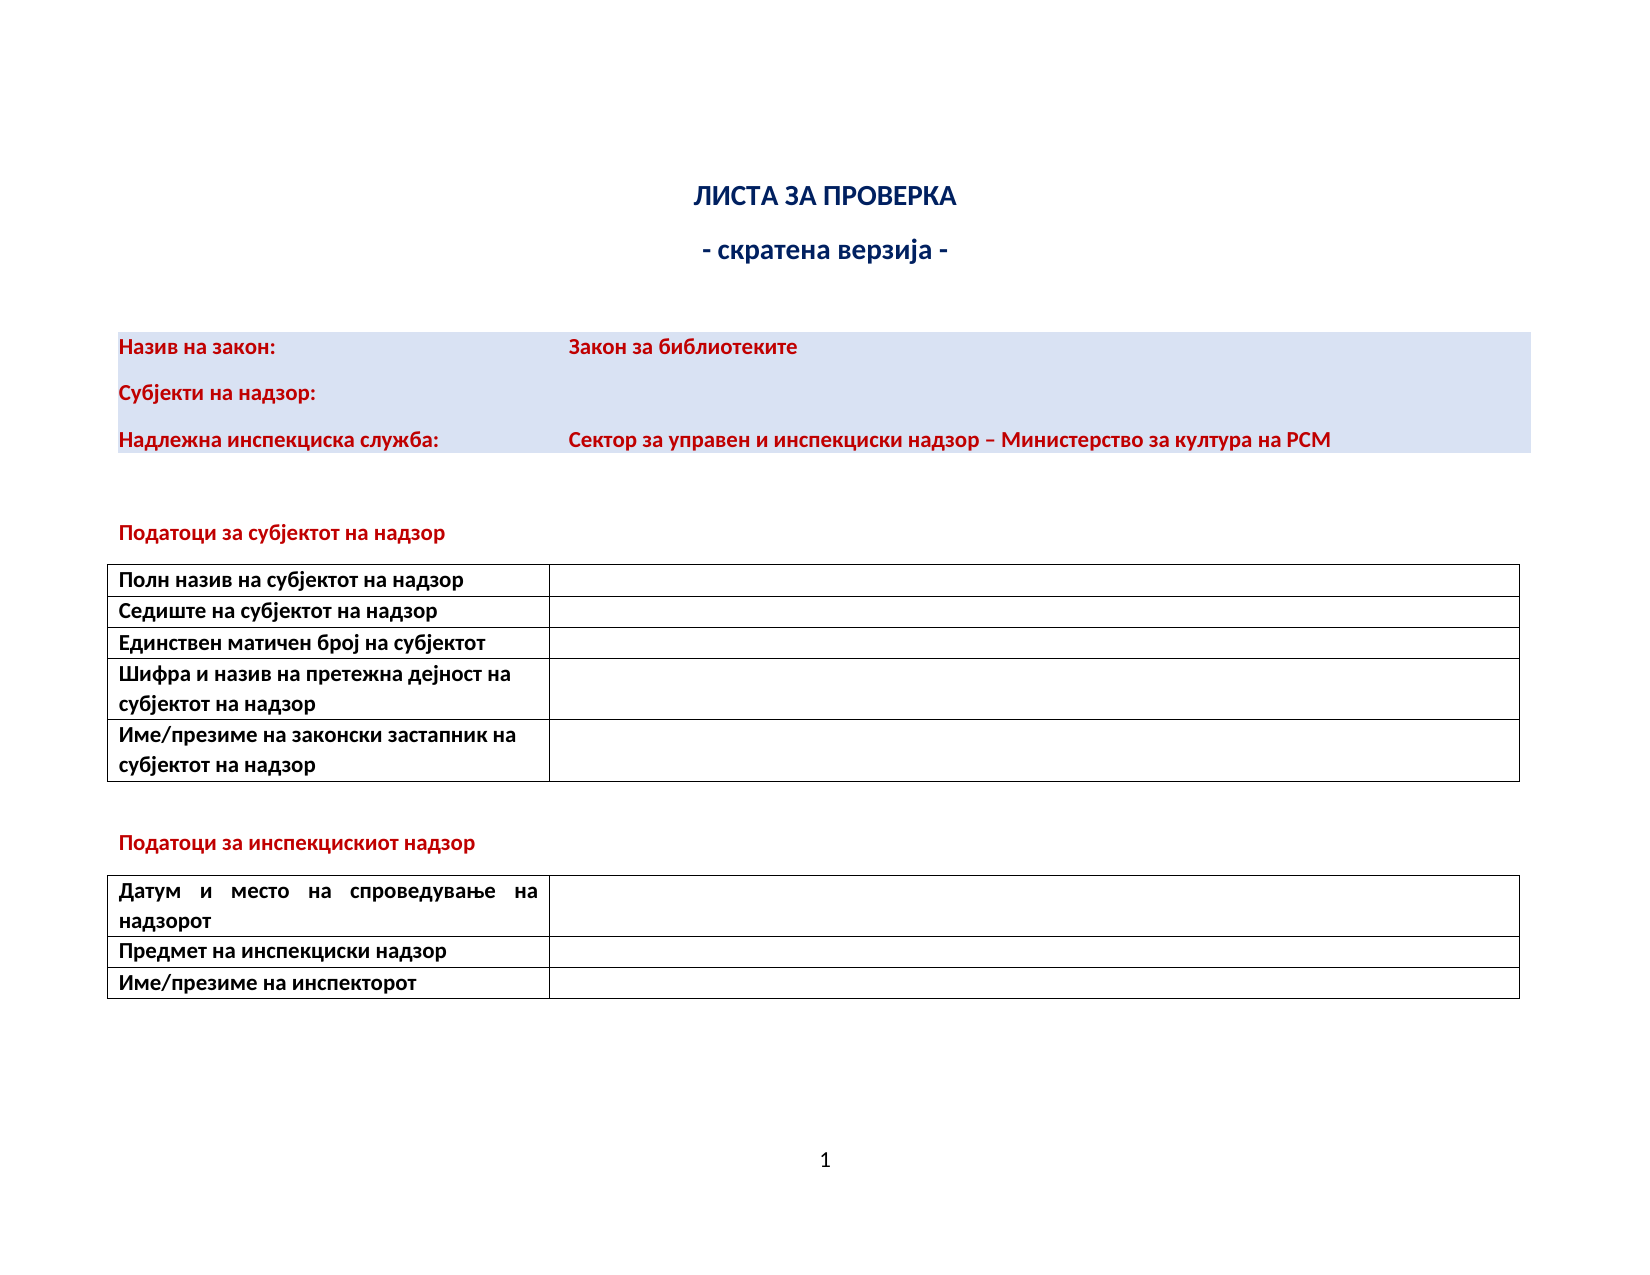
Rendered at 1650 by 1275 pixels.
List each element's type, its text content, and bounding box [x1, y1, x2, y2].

table_cell Име/презиме на инспекторот [108, 968, 549, 998]
text Податоци за инспекцискиот надзор [118, 828, 1531, 856]
text Назив на закон: Закон за библиотеките [118, 332, 1531, 360]
table_cell Единствен матичен број на субјектот [108, 628, 549, 658]
table_cell [550, 968, 1519, 998]
table_cell [550, 659, 1519, 719]
table_header Полн назив на субјектот на надзор [108, 565, 549, 596]
table_cell [550, 937, 1519, 967]
text - скратена верзија - [118, 231, 1531, 267]
table_cell Седиште на субјектот на надзор [108, 597, 549, 627]
table_cell [550, 597, 1519, 627]
table_header Датум и место на спроведување на надзорот [108, 876, 549, 936]
table_cell Име/презиме на законски застапник на субјектот на надзор [108, 720, 549, 781]
text Надлежна инспекциска служба: Сектор за управен и инспекциски надзор – Министерство за култура на РСМ [118, 425, 1531, 453]
table_cell [550, 720, 1519, 781]
text Субјекти на надзор: [118, 378, 1531, 406]
text Податоци за субјектот на надзор [118, 518, 1531, 546]
table_header [550, 876, 1519, 936]
table_cell [550, 628, 1519, 658]
table_header [550, 565, 1519, 596]
table_cell Шифра и назив на претежна дејност на субјектот на надзор [108, 659, 549, 719]
table_cell Предмет на инспекциски надзор [108, 937, 549, 967]
text ЛИСТА ЗА ПРОВЕРКА [118, 177, 1531, 213]
